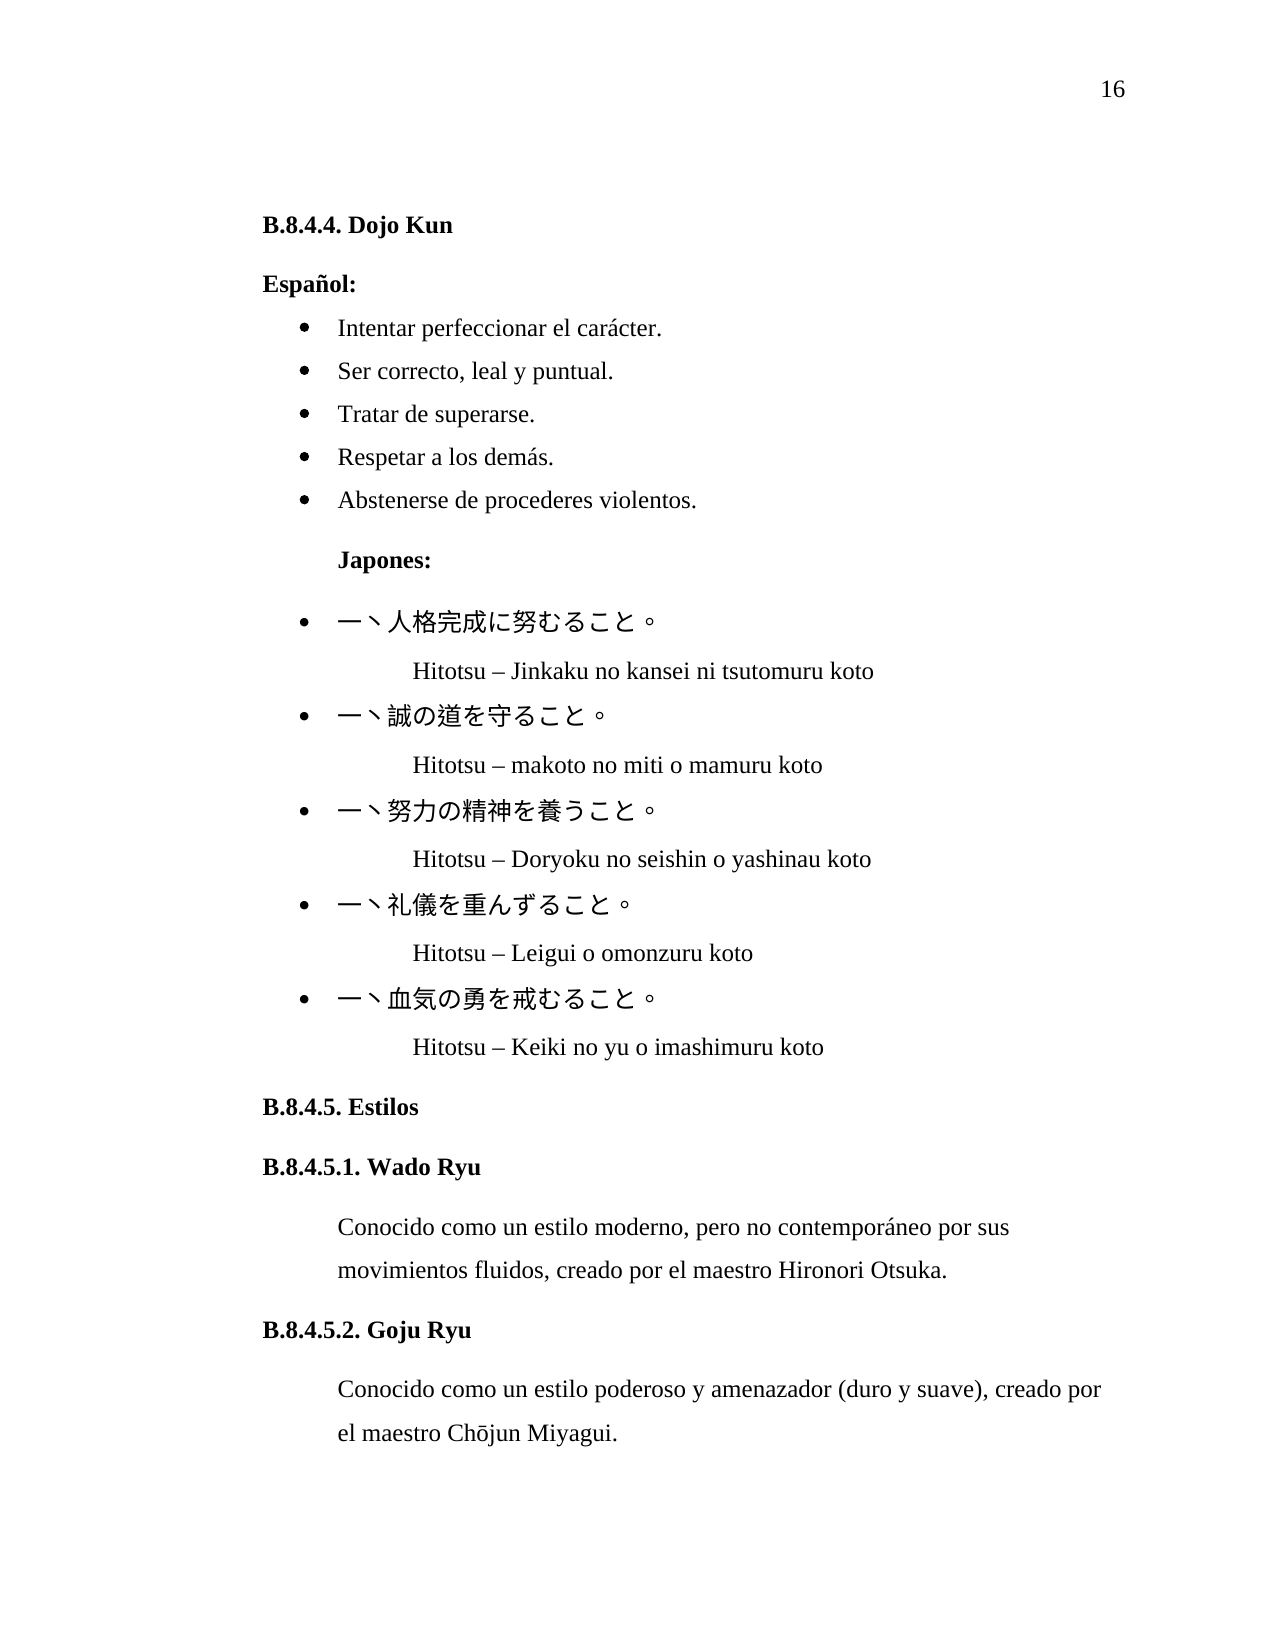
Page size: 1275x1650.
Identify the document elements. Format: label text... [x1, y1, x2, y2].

subtitle B.8.4.5.1. Wado Ryu [262, 1152, 1125, 1181]
list Conocido como un estilo poderoso y amenazador (duro y suave), creado por el maestro Chōjun Miyagui. [337, 1374, 1125, 1446]
list Hitotsu – Doryoku no seishin o yashinau koto [337, 844, 1125, 873]
list Intentar perfeccionar el carácter. [300, 313, 1125, 341]
list 一丶人格完成に努むること。 [300, 605, 1125, 639]
text Japones: [262, 545, 1125, 574]
list Español: [262, 269, 1125, 298]
subtitle B.8.4.5.2. Goju Ryu [262, 1315, 1125, 1343]
list Abstenerse de procederes violentos. [300, 485, 1125, 514]
subtitle B.8.4.4. Dojo Kun [262, 210, 1125, 238]
subtitle B.8.4.5. Estilos [262, 1092, 1125, 1121]
list Hitotsu – Jinkaku no kansei ni tsutomuru koto [337, 656, 1125, 684]
list 一丶誠の道を守ること。 [300, 699, 1125, 733]
list Conocido como un estilo moderno, pero no contemporáneo por sus movimientos fluidos, creado por el maestro Hironori Otsuka. [337, 1212, 1125, 1284]
list 一丶血気の勇を戒むること。 [300, 981, 1125, 1016]
list Hitotsu – makoto no miti o mamuru koto [337, 750, 1125, 779]
list Ser correcto, leal y puntual. [300, 356, 1125, 384]
list Hitotsu – Leigui o omonzuru koto [337, 938, 1125, 967]
list Tratar de superarse. [300, 399, 1125, 428]
list Respetar a los demás. [300, 442, 1125, 471]
list 一丶礼儀を重んずること。 [300, 887, 1125, 921]
list 一丶努力の精神を養うこと。 [300, 793, 1125, 827]
list Hitotsu – Keiki no yu o imashimuru koto [337, 1032, 1125, 1061]
